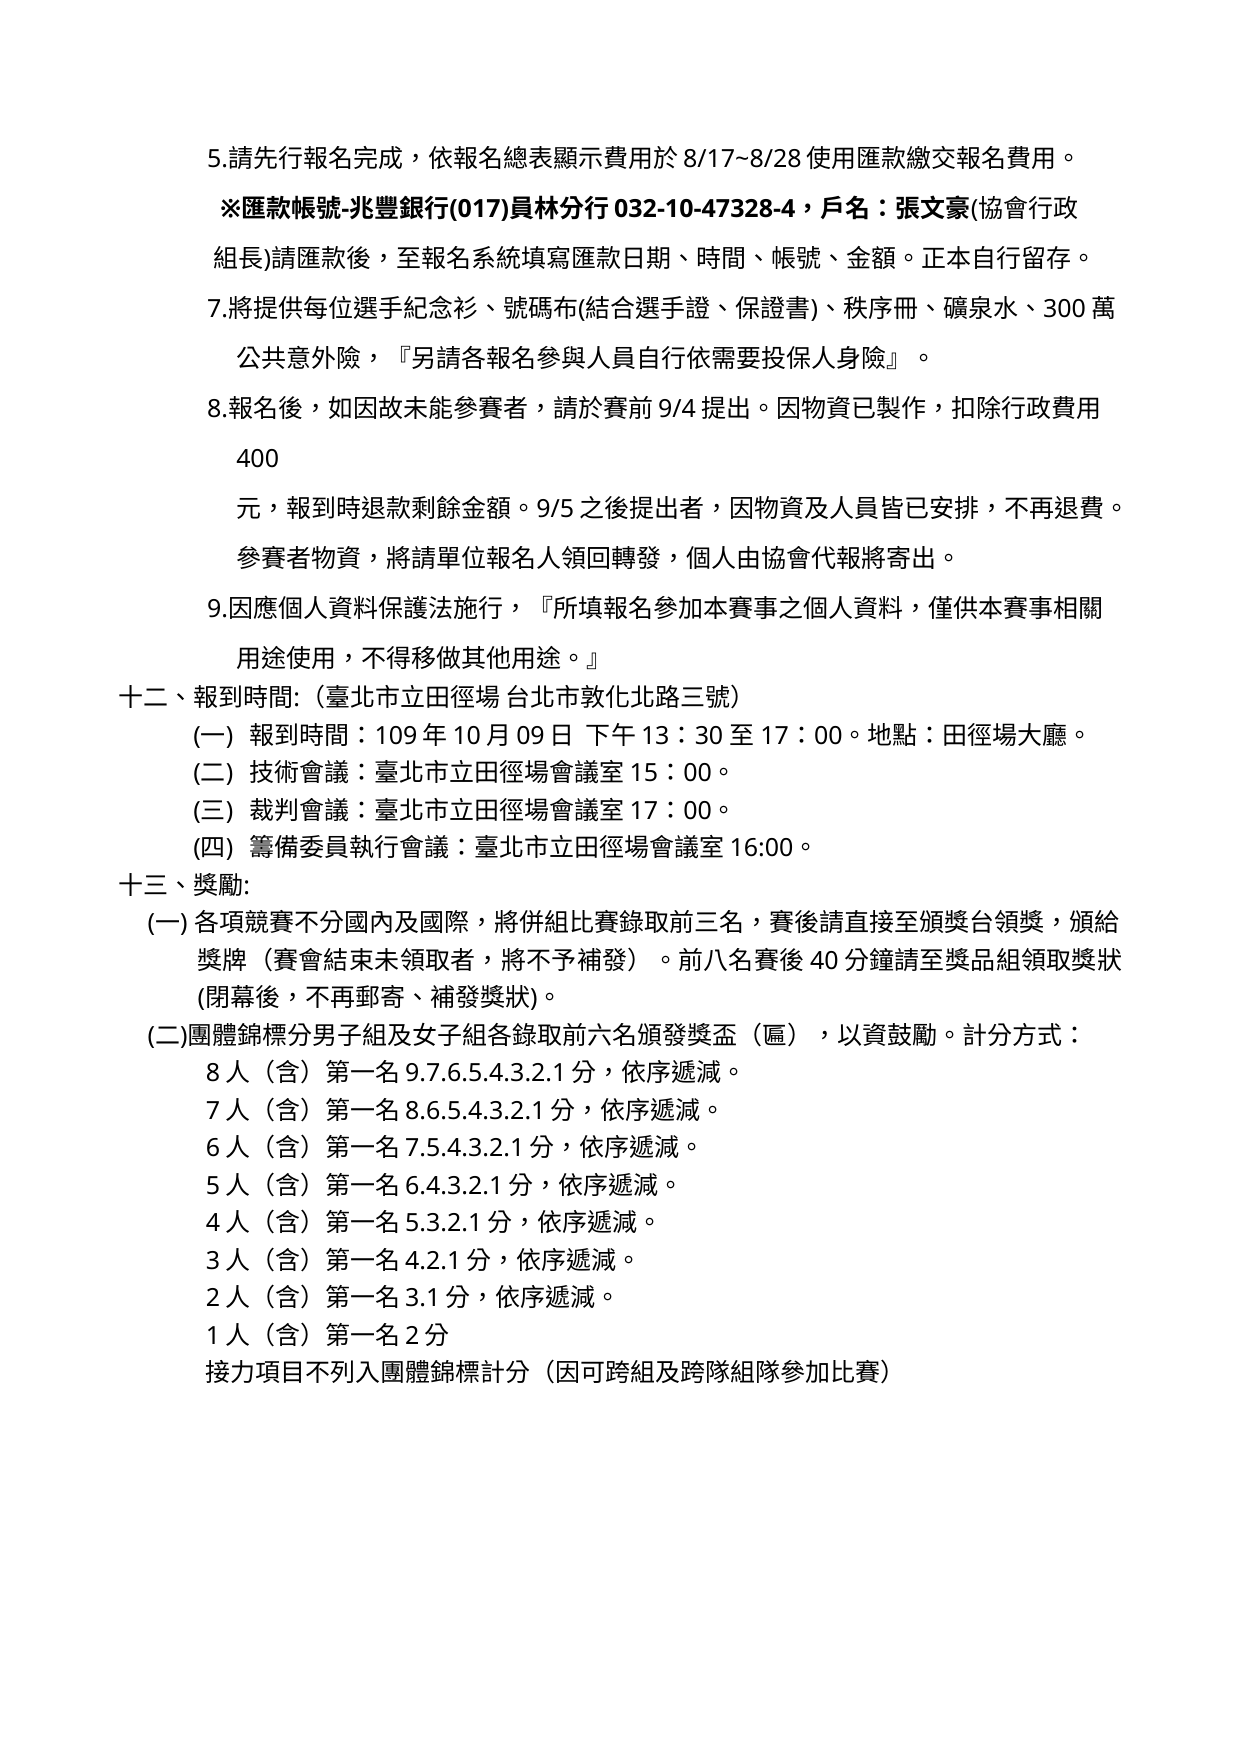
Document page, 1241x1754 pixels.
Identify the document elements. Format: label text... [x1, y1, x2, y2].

list 籌備委員執行會議：臺北市立田徑場會議室16:00。 [193, 827, 1122, 864]
list 報到時間：109年10月09日 下午13：30 至 17：00。地點：田徑場大廳。 [193, 714, 1122, 752]
text (二)團體錦標分男子組及女子組各錄取前六名頒發獎盃（匾），以資鼓勵。計分方式： [147, 1014, 1122, 1052]
text 4人（含）第一名5.3.2.1分，依序遞減。 [206, 1202, 1122, 1239]
text 5.請先行報名完成，依報名總表顯示費用於8/17~8/28使用匯款繳交報名費用。 [207, 127, 1122, 177]
text 9.因應個人資料保護法施行，『所填報名參加本賽事之個人資料，僅供本賽事相關用途使用，不得移做其他用途。』 [207, 577, 1122, 677]
text (一) 各項競賽不分國內及國際，將併組比賽錄取前三名，賽後請直接至頒獎台領獎，頒給獎牌（賽會結束未領取者，將不予補發）。前八名賽後40分鐘請至獎品組領取獎狀(閉幕後，不再郵寄、補發獎狀)。 [147, 902, 1122, 1014]
text 3人（含）第一名4.2.1分，依序遞減。 [206, 1239, 1122, 1277]
text 5人（含）第一名6.4.3.2.1分，依序遞減。 [206, 1164, 1122, 1202]
text 6人（含）第一名7.5.4.3.2.1分，依序遞減。 [206, 1127, 1122, 1164]
text 7人（含）第一名8.6.5.4.3.2.1分，依序遞減。 [206, 1089, 1122, 1127]
text 7.將提供每位選手紀念衫、號碼布(結合選手證、保證書)、秩序冊、礦泉水、300萬公共意外險，『另請各報名參與人員自行依需要投保人身險』。 [207, 277, 1122, 377]
text 十三、獎勵: [118, 864, 1122, 902]
text 8人（含）第一名9.7.6.5.4.3.2.1分，依序遞減。 [206, 1052, 1122, 1089]
text 8.報名後，如因故未能參賽者，請於賽前9/4提出。因物資已製作，扣除行政費用400 [207, 377, 1122, 477]
list 技術會議：臺北市立田徑場會議室15：00。 [193, 752, 1122, 789]
text 1人（含）第一名2分 接力項目不列入團體錦標計分（因可跨組及跨隊組隊參加比賽） [206, 1314, 1122, 1389]
text 2人（含）第一名3.1分，依序遞減。 [206, 1277, 1122, 1314]
text 十二、報到時間:（臺北市立田徑場 台北市敦化北路三號） [118, 677, 1122, 714]
text 組長)請匯款後，至報名系統填寫匯款日期、時間、帳號、金額。正本自行留存。 [207, 227, 1122, 277]
text 元，報到時退款剩餘金額。9/5之後提出者，因物資及人員皆已安排，不再退費。參賽者物資，將請單位報名人領回轉發，個人由協會代報將寄出。 [236, 477, 1122, 577]
list 裁判會議：臺北市立田徑場會議室17：00。 [193, 789, 1122, 827]
text ※匯款帳號-兆豐銀行(017)員林分行032-10-47328-4，戶名：張文豪(協會行政 [207, 177, 1122, 227]
